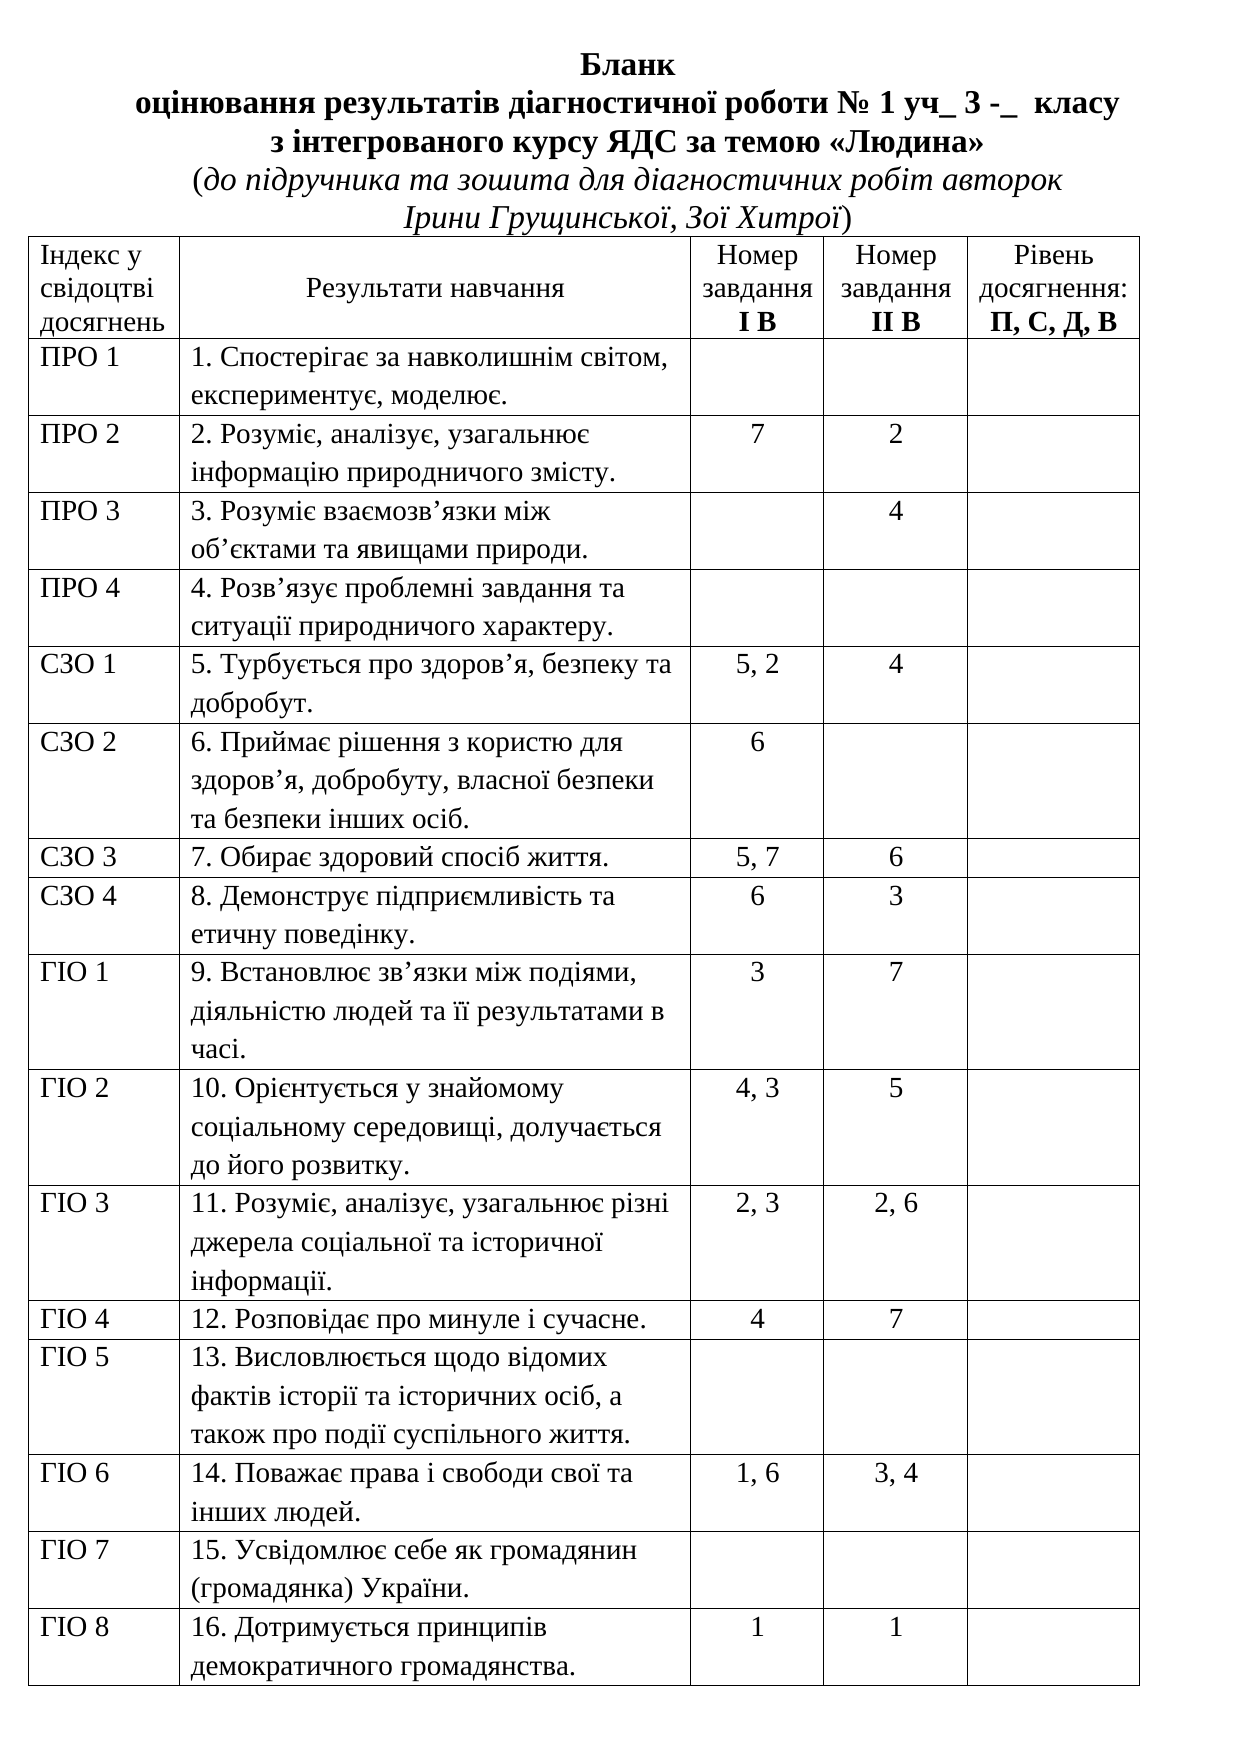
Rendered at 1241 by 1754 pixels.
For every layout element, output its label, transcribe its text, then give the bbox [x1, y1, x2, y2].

table_cell 5, 7 [691, 839, 823, 877]
text Бланк [103, 44, 1152, 83]
table_cell ГІО 8 [29, 1609, 179, 1685]
table_header Індекс у свідоцтві досягнень [29, 237, 179, 338]
table_cell [691, 493, 823, 569]
table_cell [968, 339, 1139, 415]
table_cell 2, 6 [824, 1186, 967, 1300]
table_cell [968, 493, 1139, 569]
table_cell [968, 1070, 1139, 1184]
table_cell 14. Поважає права і свободи свої та інших людей. [180, 1455, 690, 1531]
table_cell [968, 724, 1139, 838]
table_cell [968, 878, 1139, 953]
table_cell [968, 839, 1139, 877]
table_cell [824, 724, 967, 838]
table_cell 5, 2 [691, 647, 823, 723]
table_cell 6 [691, 724, 823, 838]
table_cell 7 [824, 1301, 967, 1338]
table_cell 12. Розповідає про минуле і сучасне. [180, 1301, 690, 1338]
text з інтегрованого курсу ЯДС за темою «Людина» [103, 121, 1152, 159]
table_cell ГІО 2 [29, 1070, 179, 1184]
table_cell СЗО 2 [29, 724, 179, 838]
table_header Результати навчання [180, 237, 690, 338]
table_cell СЗО 3 [29, 839, 179, 877]
table_cell [968, 1609, 1139, 1685]
table_cell 16. Дотримується принципів демократичного громадянства. [180, 1609, 690, 1685]
table_header Номер завдання ІІ В [824, 237, 967, 338]
table_cell ГІО 7 [29, 1532, 179, 1608]
table_cell 5. Турбується про здоров’я, безпеку та добробут. [180, 647, 690, 723]
table_cell [824, 570, 967, 646]
table_cell 7 [691, 416, 823, 492]
table_cell 6 [824, 839, 967, 877]
table_cell 15. Усвідомлює себе як громадянин (громадянка) України. [180, 1532, 690, 1608]
table_cell [968, 1301, 1139, 1338]
table_cell 2 [824, 416, 967, 492]
table_cell 1 [824, 1609, 967, 1685]
table_cell 2. Розуміє, аналізує, узагальнює інформацію природничого змісту. [180, 416, 690, 492]
text оцінювання результатів діагностичної роботи № 1 уч_ 3 -_ класу [103, 83, 1152, 121]
table_cell ГІО 1 [29, 955, 179, 1069]
table_cell [691, 570, 823, 646]
table_cell 8. Демонструє підприємливість та етичну поведінку. [180, 878, 690, 953]
table_cell 1 [691, 1609, 823, 1685]
table_cell 4 [824, 493, 967, 569]
table_cell 4, 3 [691, 1070, 823, 1184]
table_cell [691, 339, 823, 415]
table_cell 1, 6 [691, 1455, 823, 1531]
table_cell 5 [824, 1070, 967, 1184]
table_cell 4 [691, 1301, 823, 1338]
table_cell 11. Розуміє, аналізує, узагальнює різні джерела соціальної та історичної інформації. [180, 1186, 690, 1300]
table_cell 13. Висловлюється щодо відомих фактів історії та історичних осіб, а також про події суспільного життя. [180, 1340, 690, 1454]
table_cell ПРО 4 [29, 570, 179, 646]
table_cell ПРО 2 [29, 416, 179, 492]
text Ірини Грущинської, Зої Хитрої) [103, 198, 1152, 236]
table_cell [968, 1186, 1139, 1300]
table_cell 3 [824, 878, 967, 953]
table_cell 2, 3 [691, 1186, 823, 1300]
table_cell [968, 1532, 1139, 1608]
table_cell 7 [824, 955, 967, 1069]
table_cell ГІО 4 [29, 1301, 179, 1338]
table_cell СЗО 4 [29, 878, 179, 953]
table_cell 7. Обирає здоровий спосіб життя. [180, 839, 690, 877]
table_cell [968, 1340, 1139, 1454]
table_cell ГІО 5 [29, 1340, 179, 1454]
table_cell 6. Приймає рішення з користю для здоров’я, добробуту, власної безпеки та безпеки інших осіб. [180, 724, 690, 838]
table_cell [824, 1340, 967, 1454]
table_cell ГІО 6 [29, 1455, 179, 1531]
table_cell ПРО 3 [29, 493, 179, 569]
table_cell 4 [824, 647, 967, 723]
table_cell [968, 647, 1139, 723]
table_cell 3. Розуміє взаємозв’язки між об’єктами та явищами природи. [180, 493, 690, 569]
table_cell 3, 4 [824, 1455, 967, 1531]
table_cell [968, 955, 1139, 1069]
table_header Рівень досягнення: П, С, Д, В [968, 237, 1139, 338]
table_cell ГІО 3 [29, 1186, 179, 1300]
text (до підручника та зошита для діагностичних робіт авторок [103, 159, 1152, 198]
table_cell [968, 416, 1139, 492]
table_cell [824, 339, 967, 415]
table_cell 4. Розв’язує проблемні завдання та ситуації природничого характеру. [180, 570, 690, 646]
table_cell 3 [691, 955, 823, 1069]
table_cell [691, 1532, 823, 1608]
table_cell 9. Встановлює зв’язки між подіями, діяльністю людей та її результатами в часі. [180, 955, 690, 1069]
table_cell 1. Спостерігає за навколишнім світом, експериментує, моделює. [180, 339, 690, 415]
table_cell [691, 1340, 823, 1454]
table_cell СЗО 1 [29, 647, 179, 723]
table_cell ПРО 1 [29, 339, 179, 415]
table_cell [824, 1532, 967, 1608]
table_cell [968, 1455, 1139, 1531]
table_cell [968, 570, 1139, 646]
table_cell 6 [691, 878, 823, 953]
table_cell 10. Орієнтується у знайомому соціальному середовищі, долучається до його розвитку. [180, 1070, 690, 1184]
table_header Номер завдання І В [691, 237, 823, 338]
